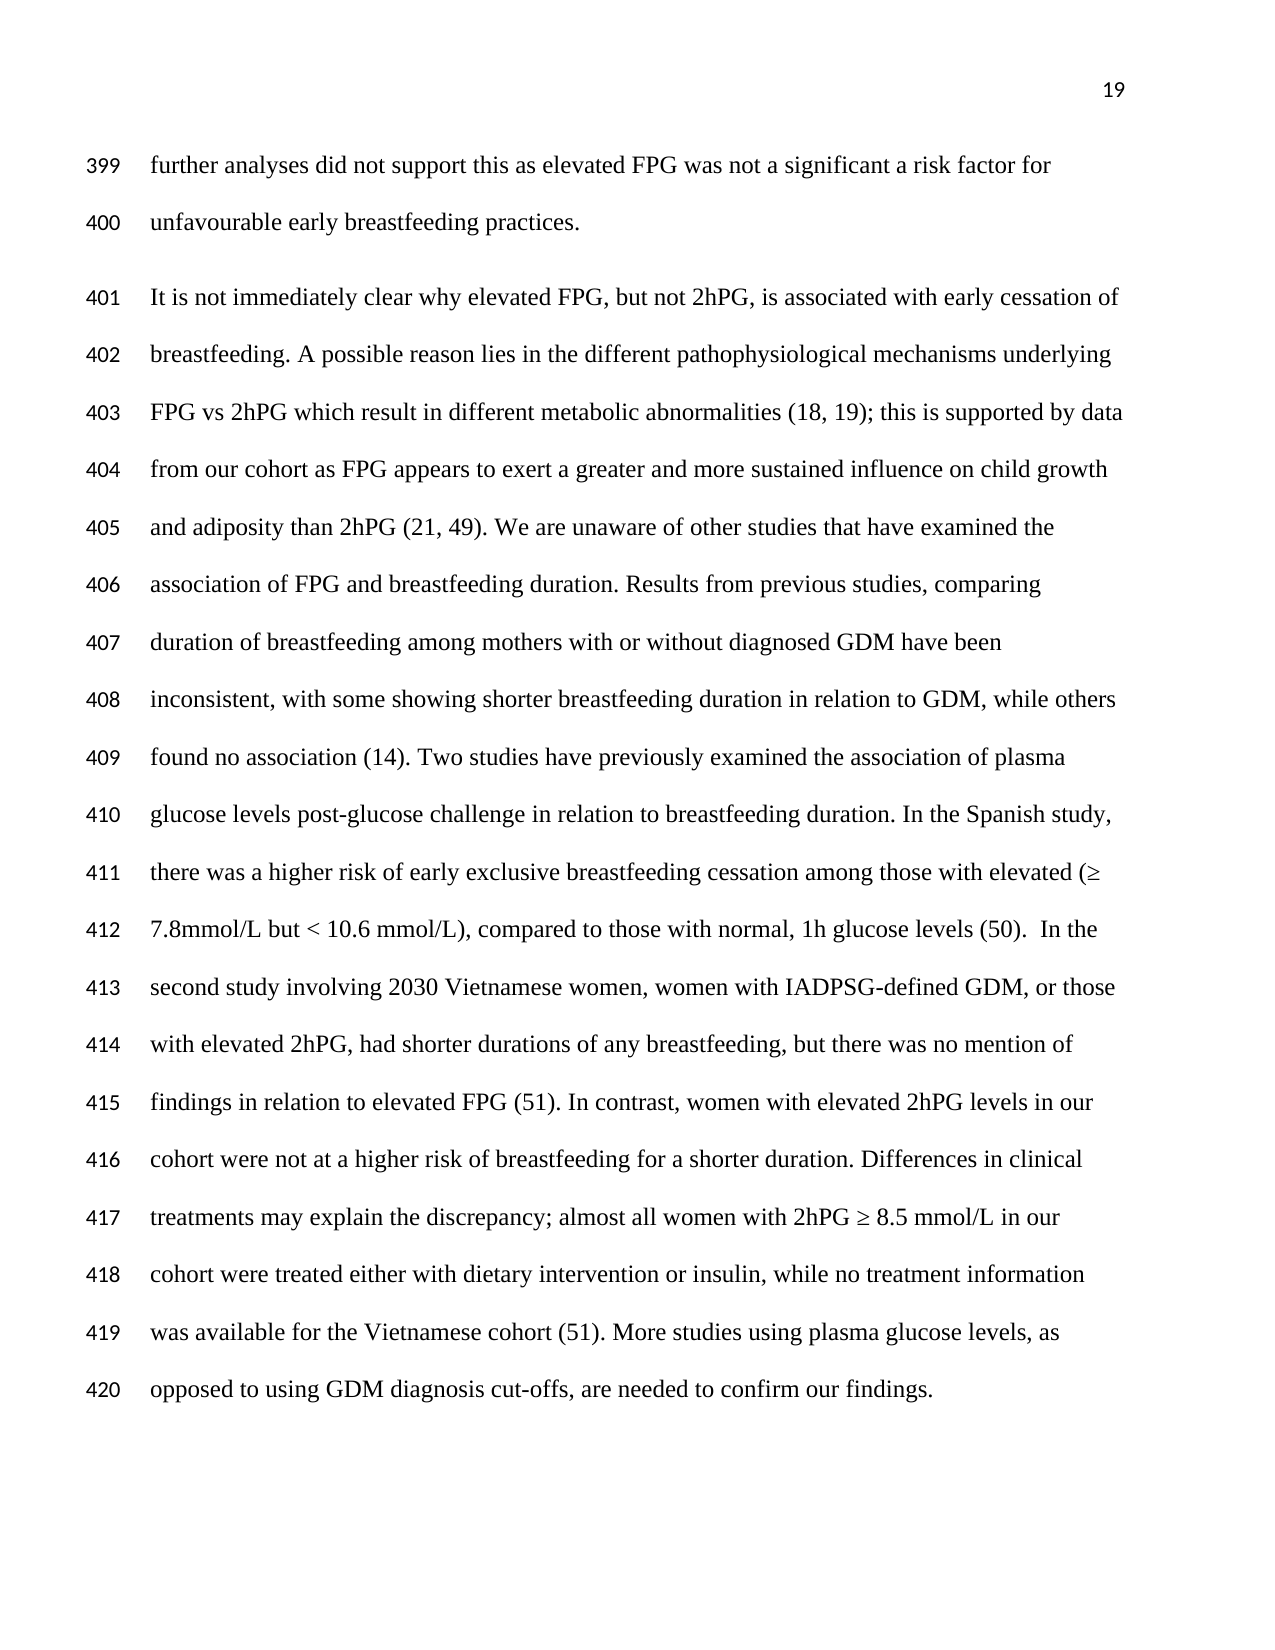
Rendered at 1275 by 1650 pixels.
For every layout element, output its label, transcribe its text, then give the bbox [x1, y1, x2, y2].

text It is not immediately clear why elevated FPG, but not 2hPG, is associated with early cessation of breastfeeding. A possible reason lies in the different pathophysiological mechanisms underlying FPG vs 2hPG which result in different metabolic abnormalities (18, 19); this is supported by data from our cohort as FPG appears to exert a greater and more sustained influence on child growth and adiposity than 2hPG (21, 49). We are unaware of other studies that have examined the association of FPG and breastfeeding duration. Results from previous studies, comparing duration of breastfeeding among mothers with or without diagnosed GDM have been inconsistent, with some showing shorter breastfeeding duration in relation to GDM, while others found no association (14). Two studies have previously examined the association of plasma glucose levels post-glucose challenge in relation to breastfeeding duration. In the Spanish study, there was a higher risk of early exclusive breastfeeding cessation among those with elevated (≥ 7.8mmol/L but < 10.6 mmol/L), compared to those with normal, 1h glucose levels (50). In the second study involving 2030 Vietnamese women, women with IADPSG-defined GDM, or those with elevated 2hPG, had shorter durations of any breastfeeding, but there was no mention of findings in relation to elevated FPG (51). In contrast, women with elevated 2hPG levels in our cohort were not at a higher risk of breastfeeding for a shorter duration. Differences in clinical treatments may explain the discrepancy; almost all women with 2hPG ≥ 8.5 mmol/L in our cohort were treated either with dietary intervention or insulin, while no treatment information was available for the Vietnamese cohort (51). More studies using plasma glucose levels, as opposed to using GDM diagnosis cut-offs, are needed to confirm our findings. [150, 282, 1125, 1403]
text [150, 150, 1125, 236]
